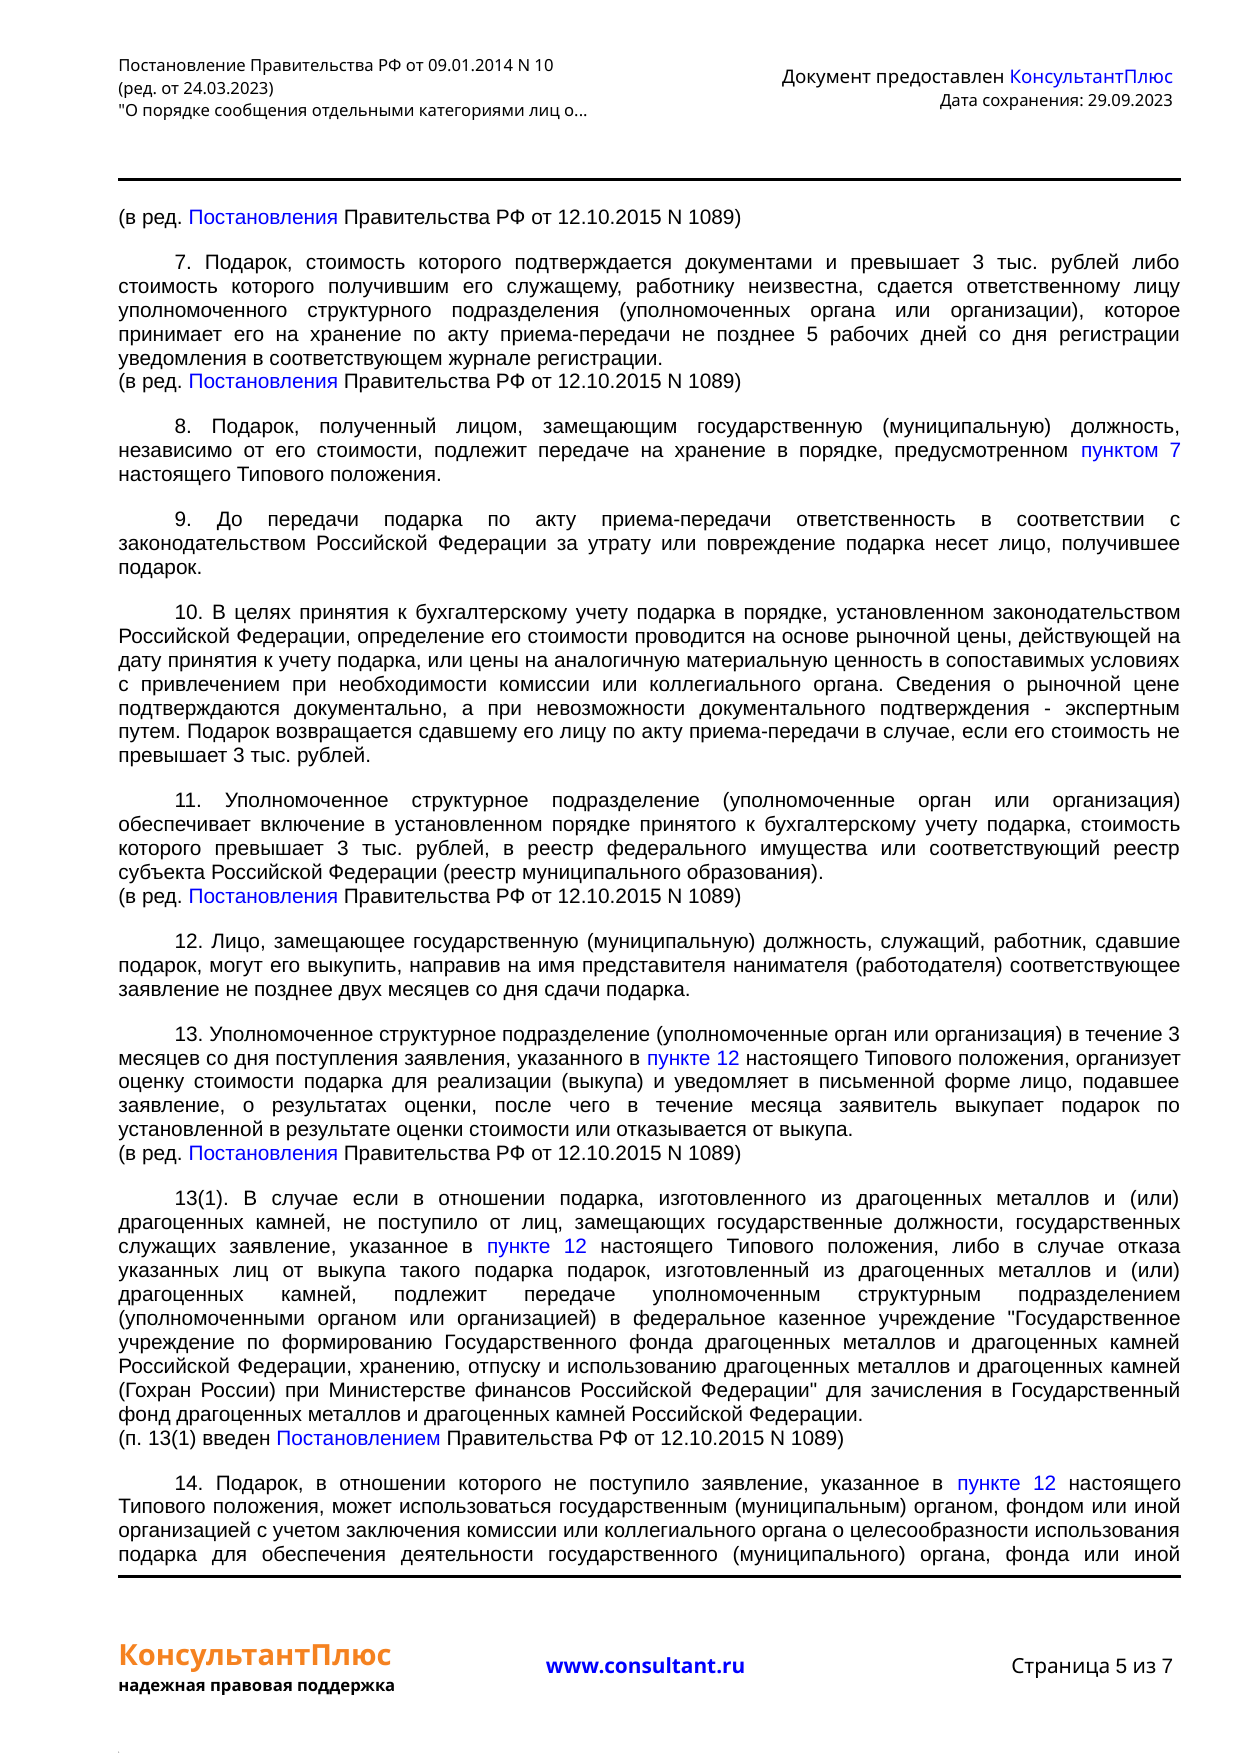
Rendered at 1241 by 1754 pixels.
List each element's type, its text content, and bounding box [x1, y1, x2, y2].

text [118, 1470, 1181, 1566]
text 13. Уполномоченное структурное подразделение (уполномоченные орган или организация) в течение 3 месяцев со дня поступления заявления, указанного в пункте 12 настоящего Типового положения, организует оценку стоимости подарка для реализации (выкупа) и уведомляет в письменной форме лицо, подавшее заявление, о результатах оценки, после чего в течение месяца заявитель выкупает подарок по установленной в результате оценки стоимости или отказывается от выкупа. [118, 1021, 1181, 1141]
text 7. Подарок, стоимость которого подтверждается документами и превышает 3 тыс. рублей либо стоимость которого получившим его служащему, работнику неизвестна, сдается ответственному лицу уполномоченного структурного подразделения (уполномоченных органа или организации), которое принимает его на хранение по акту приема-передачи не позднее 5 рабочих дней со дня регистрации уведомления в соответствующем журнале регистрации. [118, 249, 1181, 369]
text 11. Уполномоченное структурное подразделение (уполномоченные орган или организация) обеспечивает включение в установленном порядке принятого к бухгалтерскому учету подарка, стоимость которого превышает 3 тыс. рублей, в реестр федерального имущества или соответствующий реестр субъекта Российской Федерации (реестр муниципального образования). [118, 788, 1181, 884]
text (п. 13(1) введен Постановлением Правительства РФ от 12.10.2015 N 1089) [118, 1426, 1181, 1449]
text 10. В целях принятия к бухгалтерскому учету подарка в порядке, установленном законодательством Российской Федерации, определение его стоимости проводится на основе рыночной цены, действующей на дату принятия к учету подарка, или цены на аналогичную материальную ценность в сопоставимых условиях с привлечением при необходимости комиссии или коллегиального органа. Сведения о рыночной цене подтверждаются документально, а при невозможности документального подтверждения - экспертным путем. Подарок возвращается сдавшему его лицу по акту приема-передачи в случае, если его стоимость не превышает 3 тыс. рублей. [118, 599, 1181, 767]
text (в ред. Постановления Правительства РФ от 12.10.2015 N 1089) [118, 369, 1181, 393]
text 9. До передачи подарка по акту приема-передачи ответственность в соответствии с законодательством Российской Федерации за утрату или повреждение подарка несет лицо, получившее подарок. [118, 507, 1181, 579]
text 8. Подарок, полученный лицом, замещающим государственную (муниципальную) должность, независимо от его стоимости, подлежит передаче на хранение в порядке, предусмотренном пунктом 7 настоящего Типового положения. [118, 414, 1181, 486]
text 13(1). В случае если в отношении подарка, изготовленного из драгоценных металлов и (или) драгоценных камней, не поступило от лиц, замещающих государственные должности, государственных служащих заявление, указанное в пункте 12 настоящего Типового положения, либо в случае отказа указанных лиц от выкупа такого подарка подарок, изготовленный из драгоценных металлов и (или) драгоценных камней, подлежит передаче уполномоченным структурным подразделением (уполномоченными органом или организацией) в федеральное казенное учреждение "Государственное учреждение по формированию Государственного фонда драгоценных металлов и драгоценных камней Российской Федерации, хранению, отпуску и использованию драгоценных металлов и драгоценных камней (Гохран России) при Министерстве финансов Российской Федерации" для зачисления в Государственный фонд драгоценных металлов и драгоценных камней Российской Федерации. [118, 1186, 1181, 1426]
text 12. Лицо, замещающее государственную (муниципальную) должность, служащий, работник, сдавшие подарок, могут его выкупить, направив на имя представителя нанимателя (работодателя) соответствующее заявление не позднее двух месяцев со дня сдачи подарка. [118, 929, 1181, 1001]
text (в ред. Постановления Правительства РФ от 12.10.2015 N 1089) [118, 205, 1181, 229]
text (в ред. Постановления Правительства РФ от 12.10.2015 N 1089) [118, 884, 1181, 908]
text (в ред. Постановления Правительства РФ от 12.10.2015 N 1089) [118, 1141, 1181, 1165]
